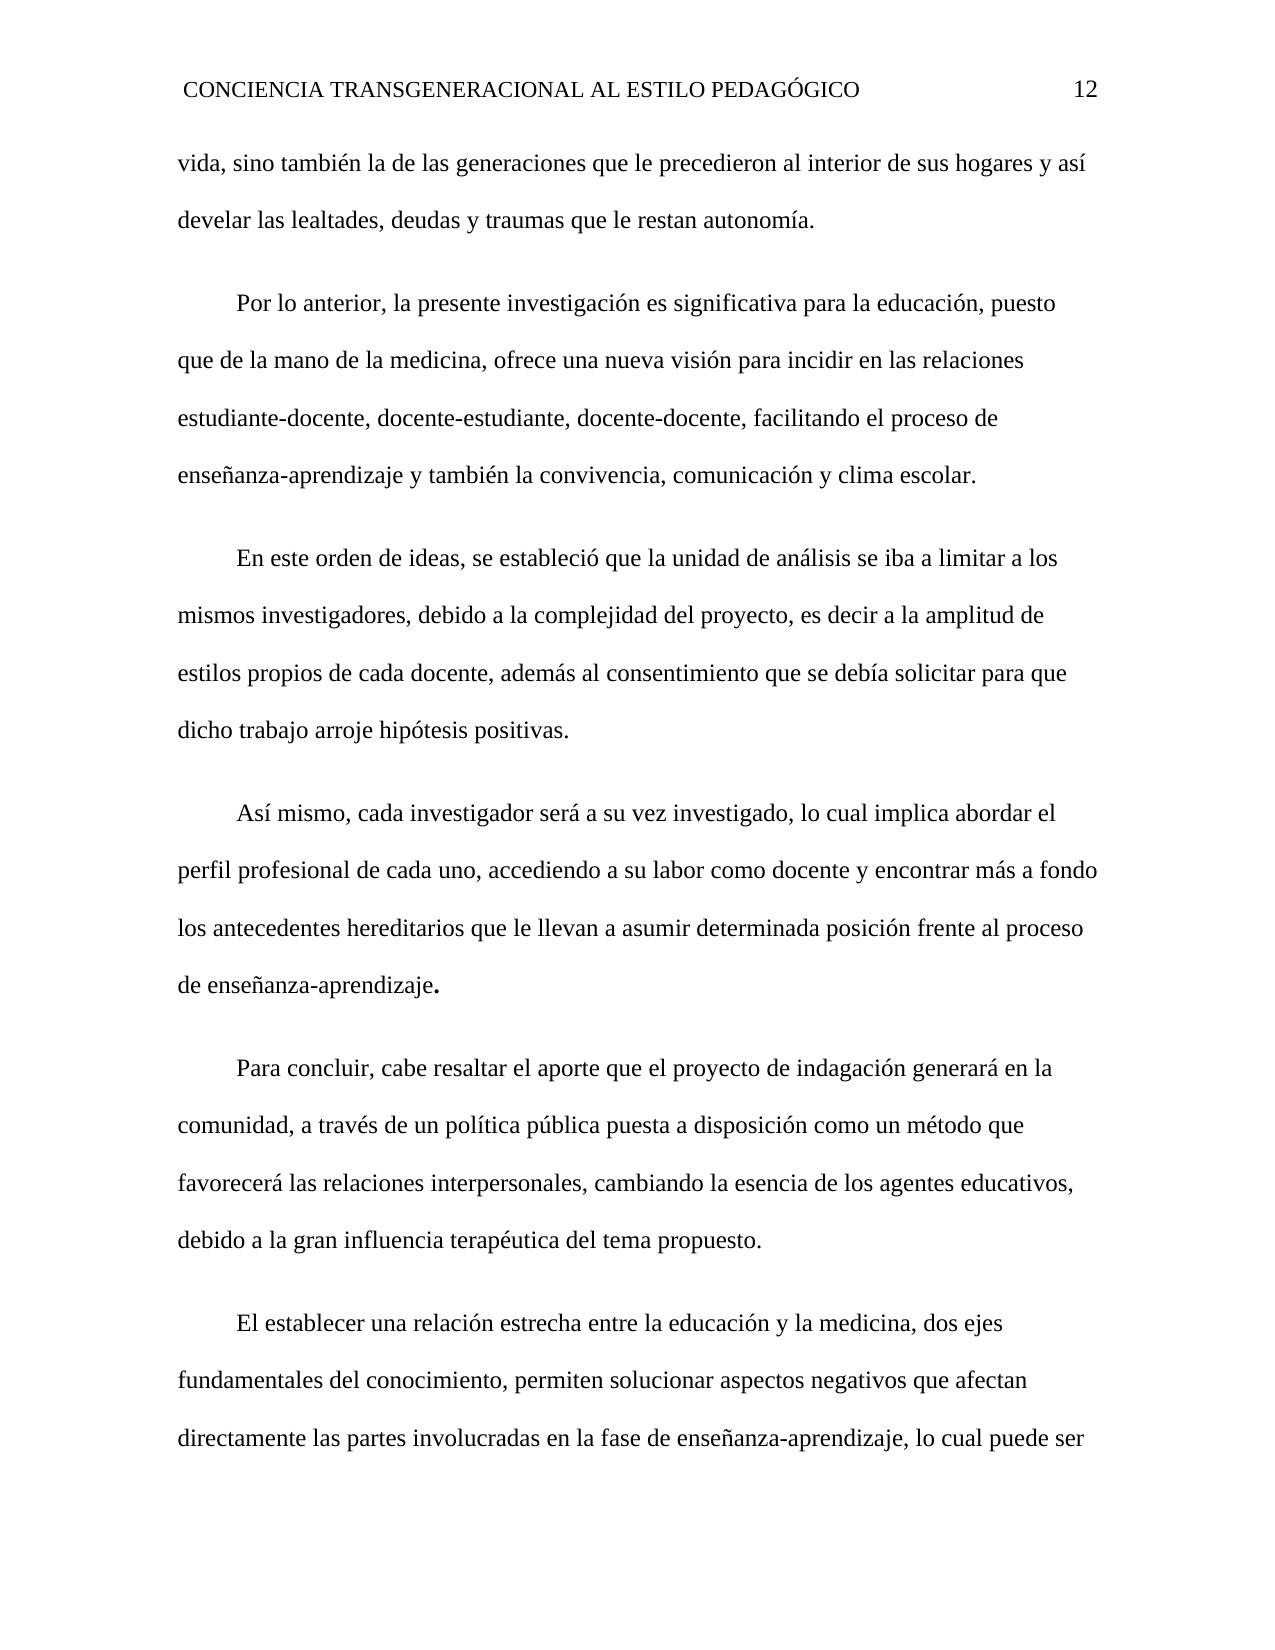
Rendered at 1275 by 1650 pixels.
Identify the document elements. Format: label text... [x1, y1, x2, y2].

text Así mismo, cada investigador será a su vez investigado, lo cual implica abordar el perfil profesional de cada uno, accediendo a su labor como docente y encontrar más a fondo los antecedentes hereditarios que le llevan a asumir determinada posición frente al proceso de enseñanza-aprendizaje. [177, 798, 1098, 999]
text Para concluir, cabe resaltar el aporte que el proyecto de indagación generará en la comunidad, a través de un política pública puesta a disposición como un método que favorecerá las relaciones interpersonales, cambiando la esencia de los agentes educativos, debido a la gran influencia terapéutica del tema propuesto. [177, 1053, 1098, 1254]
text En este orden de ideas, se estableció que la unidad de análisis se iba a limitar a los mismos investigadores, debido a la complejidad del proyecto, es decir a la amplitud de estilos propios de cada docente, además al consentimiento que se debía solicitar para que dicho trabajo arroje hipótesis positivas. [177, 543, 1098, 744]
text Por lo anterior, la presente investigación es significativa para la educación, puesto que de la mano de la medicina, ofrece una nueva visión para incidir en las relaciones estudiante-docente, docente-estudiante, docente-docente, facilitando el proceso de enseñanza-aprendizaje y también la convivencia, comunicación y clima escolar. [177, 288, 1098, 489]
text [177, 148, 1098, 234]
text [177, 1308, 1098, 1451]
